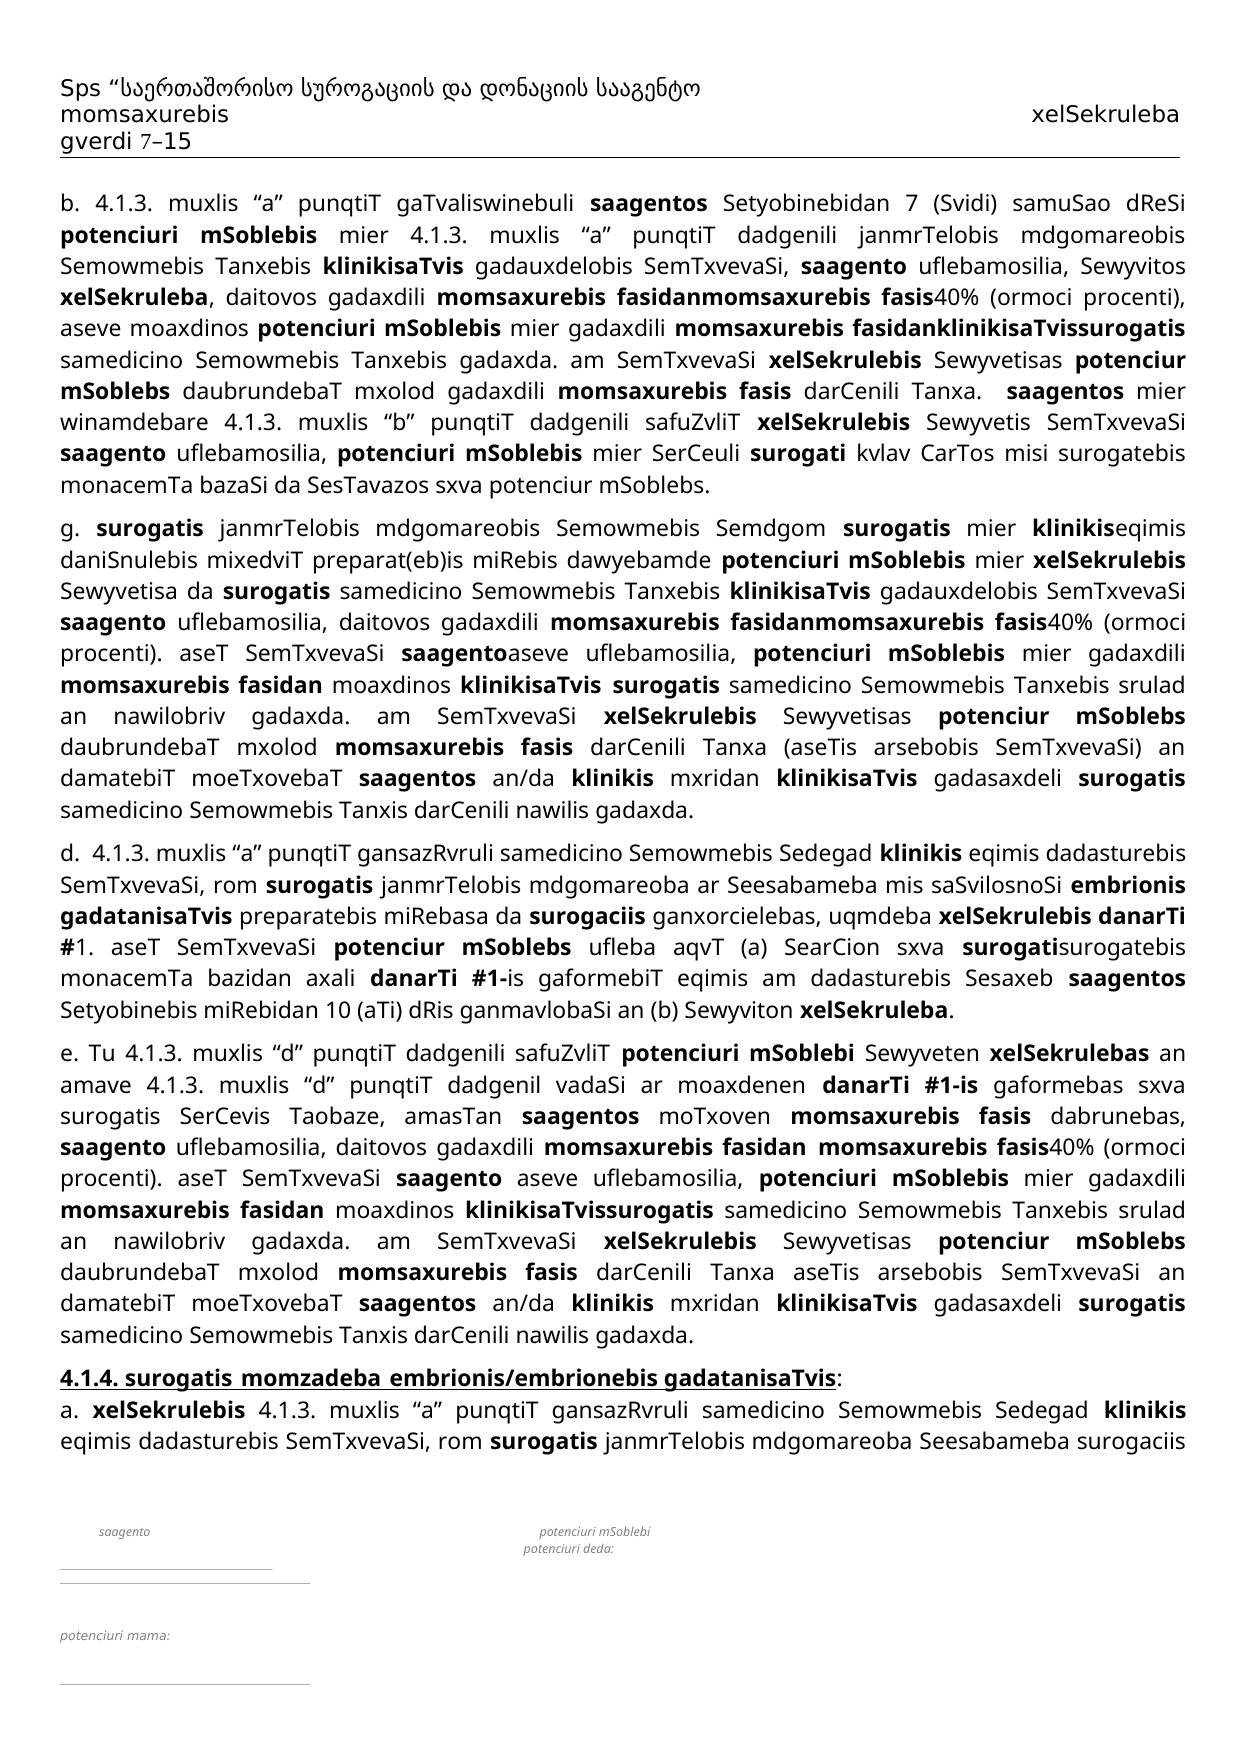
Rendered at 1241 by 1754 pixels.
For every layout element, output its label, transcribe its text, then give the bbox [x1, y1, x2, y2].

text b. 4.1.3. muxlis “a” punqtiT gaTvaliswinebuli saagentos Setyobinebidan 7 (Svidi) samuSao dReSi potenciuri mSoblebis mier 4.1.3. muxlis “a” punqtiT dadgenili janmrTelobis mdgomareobis Semowmebis Tanxebis klinikisaTvis gadauxdelobis SemTxvevaSi, saagento uflebamosilia, Sewyvitos xelSekruleba, daitovos gadaxdili momsaxurebis fasidanmomsaxurebis fasis40% (ormoci procenti), aseve moaxdinos potenciuri mSoblebis mier gadaxdili momsaxurebis fasidanklinikisaTvissurogatis samedicino Semowmebis Tanxebis gadaxda. am SemTxvevaSi xelSekrulebis Sewyvetisas potenciur mSoblebs daubrundebaT mxolod gadaxdili momsaxurebis fasis darCenili Tanxa. saagentos mier winamdebare 4.1.3. muxlis “b” punqtiT dadgenili safuZvliT xelSekrulebis Sewyvetis SemTxvevaSi saagento uflebamosilia, potenciuri mSoblebis mier SerCeuli surogati kvlav CarTos misi surogatebis monacemTa bazaSi da SesTavazos sxva potenciur mSoblebs. [60, 187, 1186, 500]
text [60, 1394, 1186, 1456]
text 4.1.4. surogatis momzadeba embrionis/embrionebis gadatanisaTvis: [60, 1362, 1186, 1394]
text d. 4.1.3. muxlis “a” punqtiT gansazRvruli samedicino Semowmebis Sedegad klinikis eqimis dadasturebis SemTxvevaSi, rom surogatis janmrTelobis mdgomareoba ar Seesabameba mis saSvilosnoSi embrionis gadatanisaTvis preparatebis miRebasa da surogaciis ganxorcielebas, uqmdeba xelSekrulebis danarTi #1. aseT SemTxvevaSi potenciur mSoblebs ufleba aqvT (a) SearCion sxva surogatisurogatebis monacemTa bazidan axali danarTi #1-is gaformebiT eqimis am dadasturebis Sesaxeb saagentos Setyobinebis miRebidan 10 (aTi) dRis ganmavlobaSi an (b) Sewyviton xelSekruleba. [60, 837, 1186, 1025]
text g. surogatis janmrTelobis mdgomareobis Semowmebis Semdgom surogatis mier klinikiseqimis daniSnulebis mixedviT preparat(eb)is miRebis dawyebamde potenciuri mSoblebis mier xelSekrulebis Sewyvetisa da surogatis samedicino Semowmebis Tanxebis klinikisaTvis gadauxdelobis SemTxvevaSi saagento uflebamosilia, daitovos gadaxdili momsaxurebis fasidanmomsaxurebis fasis40% (ormoci procenti). aseT SemTxvevaSi saagentoaseve uflebamosilia, potenciuri mSoblebis mier gadaxdili momsaxurebis fasidan moaxdinos klinikisaTvis surogatis samedicino Semowmebis Tanxebis srulad an nawilobriv gadaxda. am SemTxvevaSi xelSekrulebis Sewyvetisas potenciur mSoblebs daubrundebaT mxolod momsaxurebis fasis darCenili Tanxa (aseTis arsebobis SemTxvevaSi) an damatebiT moeTxovebaT saagentos an/da klinikis mxridan klinikisaTvis gadasaxdeli surogatis samedicino Semowmebis Tanxis darCenili nawilis gadaxda. [60, 512, 1186, 825]
text e. Tu 4.1.3. muxlis “d” punqtiT dadgenili safuZvliT potenciuri mSoblebi Sewyveten xelSekrulebas an amave 4.1.3. muxlis “d” punqtiT dadgenil vadaSi ar moaxdenen danarTi #1-is gaformebas sxva surogatis SerCevis Taobaze, amasTan saagentos moTxoven momsaxurebis fasis dabrunebas, saagento uflebamosilia, daitovos gadaxdili momsaxurebis fasidan momsaxurebis fasis40% (ormoci procenti). aseT SemTxvevaSi saagento aseve uflebamosilia, potenciuri mSoblebis mier gadaxdili momsaxurebis fasidan moaxdinos klinikisaTvissurogatis samedicino Semowmebis Tanxebis srulad an nawilobriv gadaxda. am SemTxvevaSi xelSekrulebis Sewyvetisas potenciur mSoblebs daubrundebaT mxolod momsaxurebis fasis darCenili Tanxa aseTis arsebobis SemTxvevaSi an damatebiT moeTxovebaT saagentos an/da klinikis mxridan klinikisaTvis gadasaxdeli surogatis samedicino Semowmebis Tanxis darCenili nawilis gadaxda. [60, 1037, 1186, 1350]
